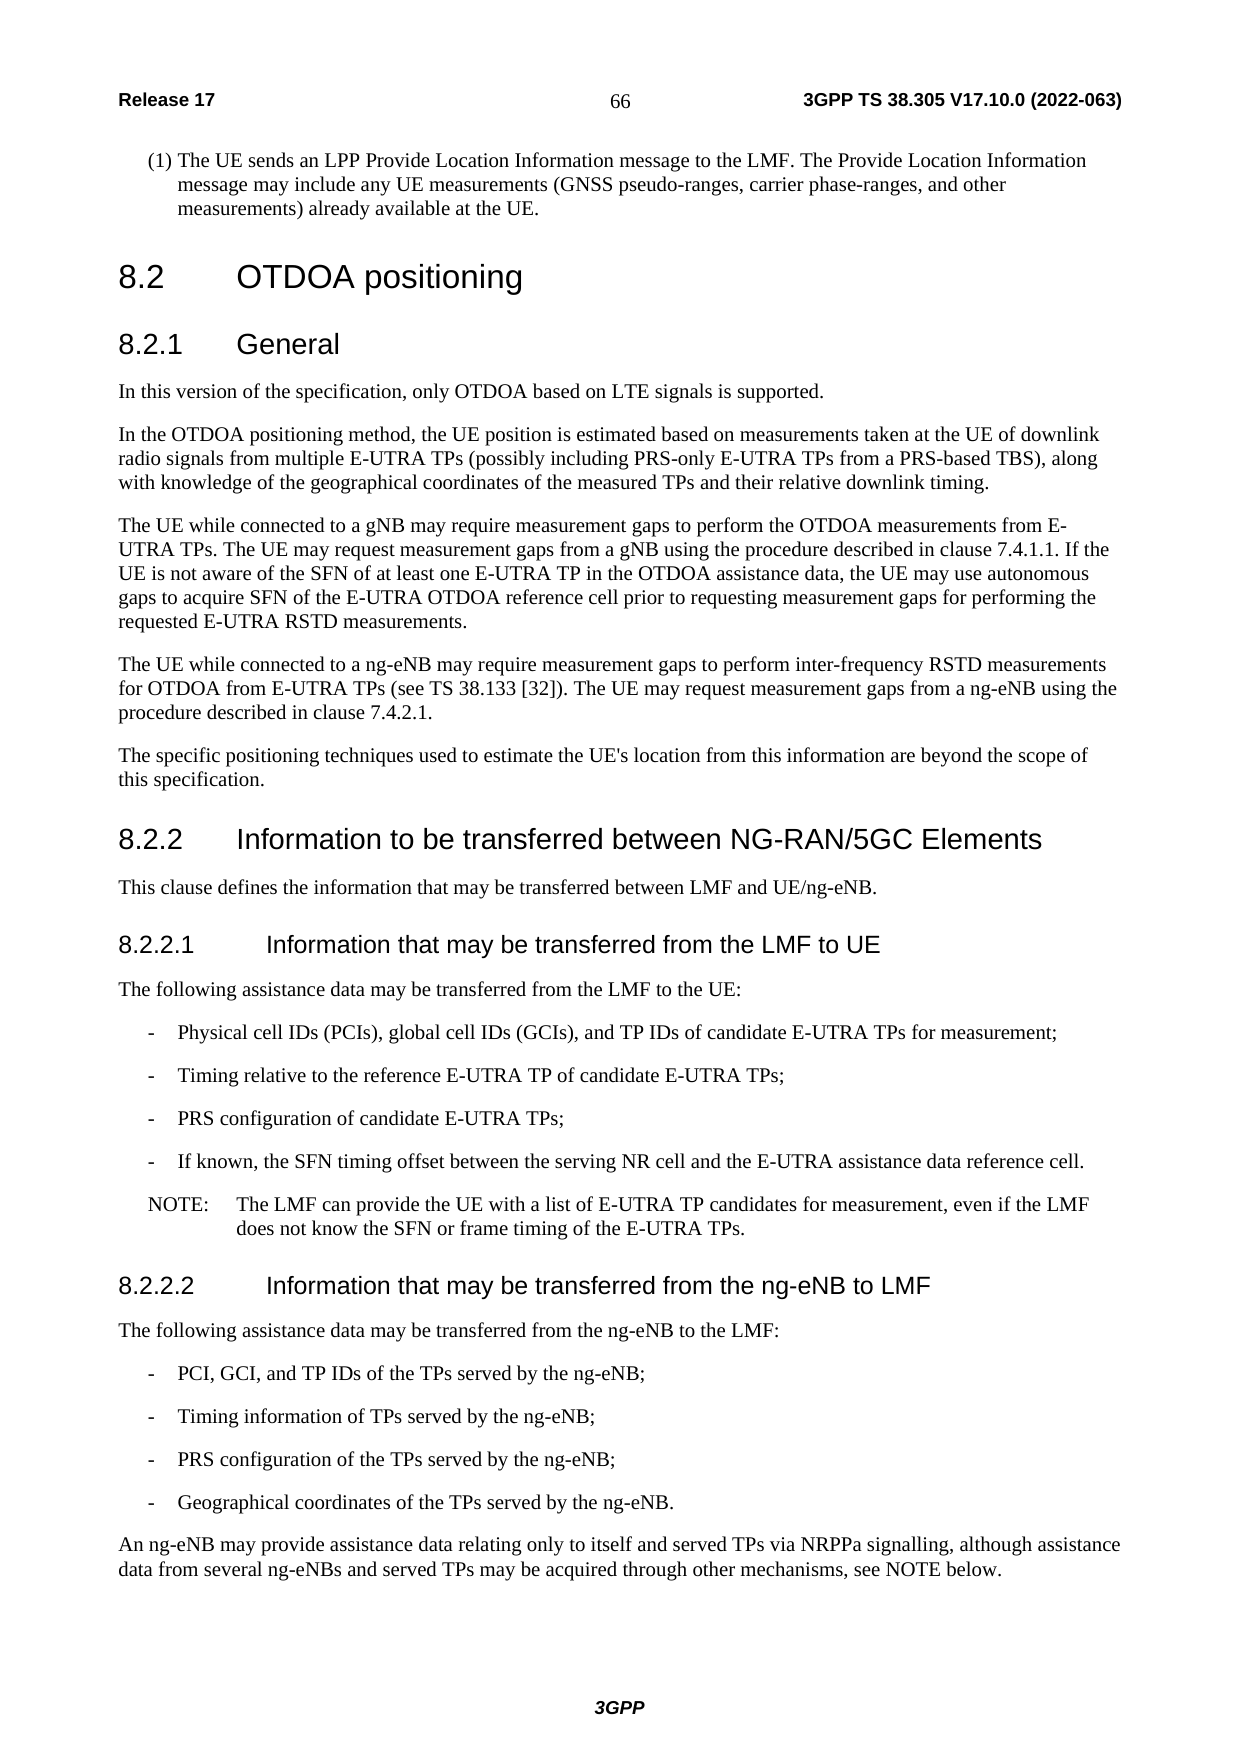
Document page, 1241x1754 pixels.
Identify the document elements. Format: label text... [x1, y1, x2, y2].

text An ng-eNB may provide assistance data relating only to itself and served TPs via NRPPa signalling, although assistance data from several ng-eNBs and served TPs may be acquired through other mechanisms, see NOTE below. [118, 1532, 1122, 1581]
text The UE while connected to a gNB may require measurement gaps to perform the OTDOA measurements from E-UTRA TPs. The UE may request measurement gaps from a gNB using the procedure described in clause 7.4.1.1. If the UE is not aware of the SFN of at least one E-UTRA TP in the OTDOA assistance data, the UE may use autonomous gaps to acquire SFN of the E-UTRA OTDOA reference cell prior to requesting measurement gaps for performing the requested E-UTRA RSTD measurements. [118, 513, 1122, 633]
text In the OTDOA positioning method, the UE position is estimated based on measurements taken at the UE of downlink radio signals from multiple E-UTRA TPs (possibly including PRS-only E-UTRA TPs from a PRS-based TBS), along with knowledge of the geographical coordinates of the measured TPs and their relative downlink timing. [118, 422, 1122, 494]
text - PRS configuration of candidate E-UTRA TPs; [148, 1106, 1122, 1130]
text The following assistance data may be transferred from the ng-eNB to the LMF: [118, 1318, 1122, 1342]
subtitle 8.2.2.1 Information that may be transferred from the LMF to UE [118, 930, 1122, 959]
text - Geographical coordinates of the TPs served by the ng-eNB. [148, 1489, 1122, 1514]
text The UE while connected to a ng-eNB may require measurement gaps to perform inter-frequency RSTD measurements for OTDOA from E-UTRA TPs (see TS 38.133 [32]). The UE may request measurement gaps from a ng-eNB using the procedure described in clause 7.4.2.1. [118, 652, 1122, 724]
subtitle 8.2.2 Information to be transferred between NG-RAN/5GC Elements [118, 822, 1122, 856]
text - PCI, GCI, and TP IDs of the TPs served by the ng-eNB; [148, 1361, 1122, 1385]
text - PRS configuration of the TPs served by the ng-eNB; [148, 1447, 1122, 1471]
subtitle 8.2.1 General [118, 327, 1122, 360]
text NOTE: The LMF can provide the UE with a list of E-UTRA TP candidates for measurement, even if the LMF does not know the SFN or frame timing of the E-UTRA TPs. [148, 1191, 1122, 1239]
text (1) The UE sends an LPP Provide Location Information message to the LMF. The Provide Location Information message may include any UE measurements (GNSS pseudo-ranges, carrier phase-ranges, and other measurements) already available at the UE. [148, 147, 1122, 220]
subtitle 8.2 OTDOA positioning [118, 257, 1122, 296]
text This clause defines the information that may be transferred between LMF and UE/ng-eNB. [118, 874, 1122, 899]
text In this version of the specification, only OTDOA based on LTE signals is supported. [118, 379, 1122, 403]
text - If known, the SFN timing offset between the serving NR cell and the E-UTRA assistance data reference cell. [148, 1149, 1122, 1173]
text - Physical cell IDs (PCIs), global cell IDs (GCIs), and TP IDs of candidate E-UTRA TPs for measurement; [148, 1020, 1122, 1044]
text - Timing information of TPs served by the ng-eNB; [148, 1404, 1122, 1428]
subtitle 8.2.2.2 Information that may be transferred from the ng-eNB to LMF [118, 1271, 1122, 1299]
text The following assistance data may be transferred from the LMF to the UE: [118, 977, 1122, 1001]
text - Timing relative to the reference E-UTRA TP of candidate E-UTRA TPs; [148, 1063, 1122, 1087]
text The specific positioning techniques used to estimate the UE's location from this information are beyond the scope of this specification. [118, 743, 1122, 791]
